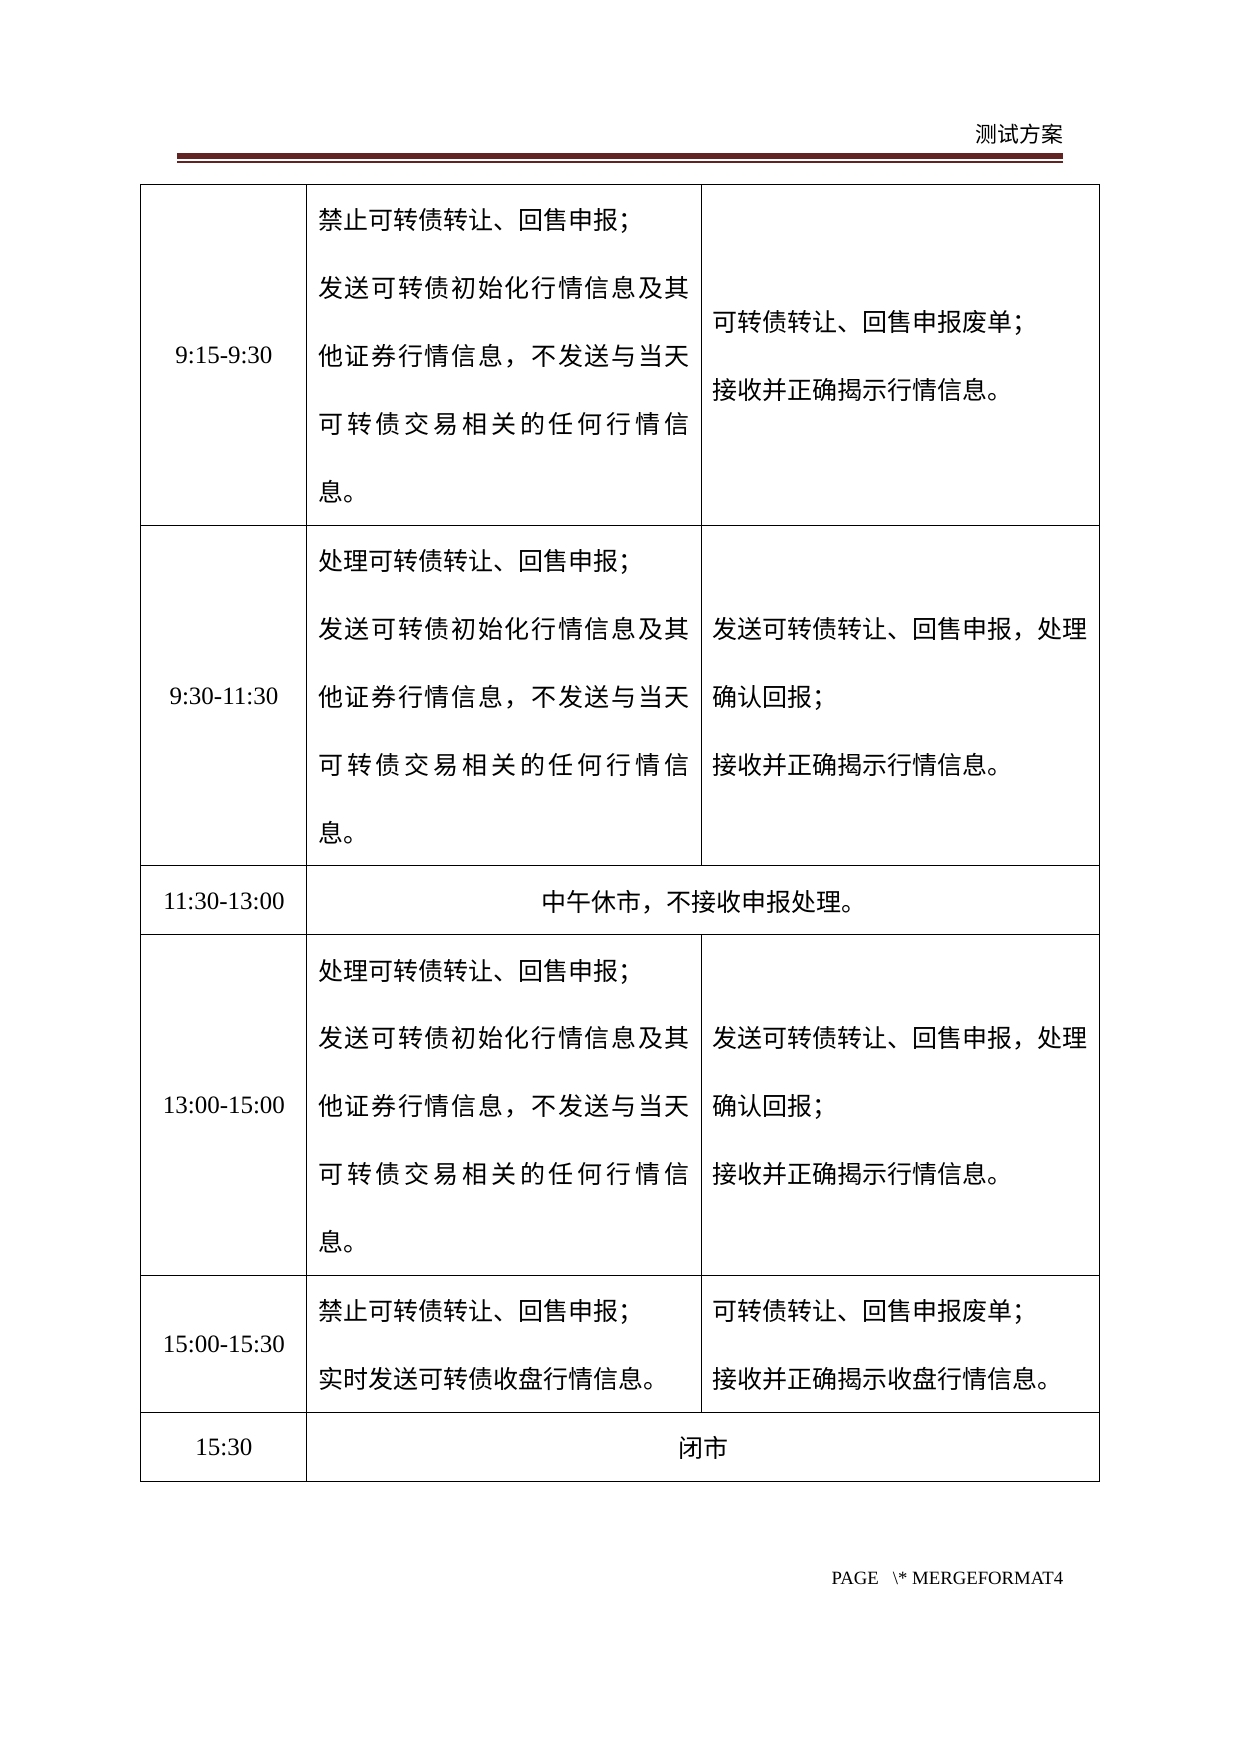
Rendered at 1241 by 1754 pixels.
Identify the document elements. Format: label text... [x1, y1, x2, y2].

table_cell 闭市 [307, 1413, 1099, 1481]
table_cell 9:15-9:30 [141, 185, 306, 524]
table_cell 15:00-15:30 [141, 1276, 306, 1412]
table_cell 发送可转债转让、回售申报，处理确认回报； 接收并正确揭示行情信息。 [702, 526, 1099, 865]
table_cell 15:30 [141, 1413, 306, 1481]
table_cell 11:30-13:00 [141, 866, 306, 934]
table_cell 9:30-11:30 [141, 526, 306, 865]
table_cell 处理可转债转让、回售申报； 发送可转债初始化行情信息及其他证券行情信息，不发送与当天可转债交易相关的任何行情信息。 [307, 526, 701, 865]
table_cell 可转债转让、回售申报废单； 接收并正确揭示收盘行情信息。 [702, 1276, 1099, 1412]
table_cell 禁止可转债转让、回售申报； 发送可转债初始化行情信息及其他证券行情信息，不发送与当天可转债交易相关的任何行情信息。 [307, 185, 701, 524]
table_cell 发送可转债转让、回售申报，处理确认回报； 接收并正确揭示行情信息。 [702, 935, 1099, 1275]
table_cell 可转债转让、回售申报废单； 接收并正确揭示行情信息。 [702, 185, 1099, 524]
table_cell 处理可转债转让、回售申报； 发送可转债初始化行情信息及其他证券行情信息，不发送与当天可转债交易相关的任何行情信息。 [307, 935, 701, 1275]
table_cell 中午休市，不接收申报处理。 [307, 866, 1099, 934]
table_cell 禁止可转债转让、回售申报； 实时发送可转债收盘行情信息。 [307, 1276, 701, 1412]
table_cell 13:00-15:00 [141, 935, 306, 1275]
